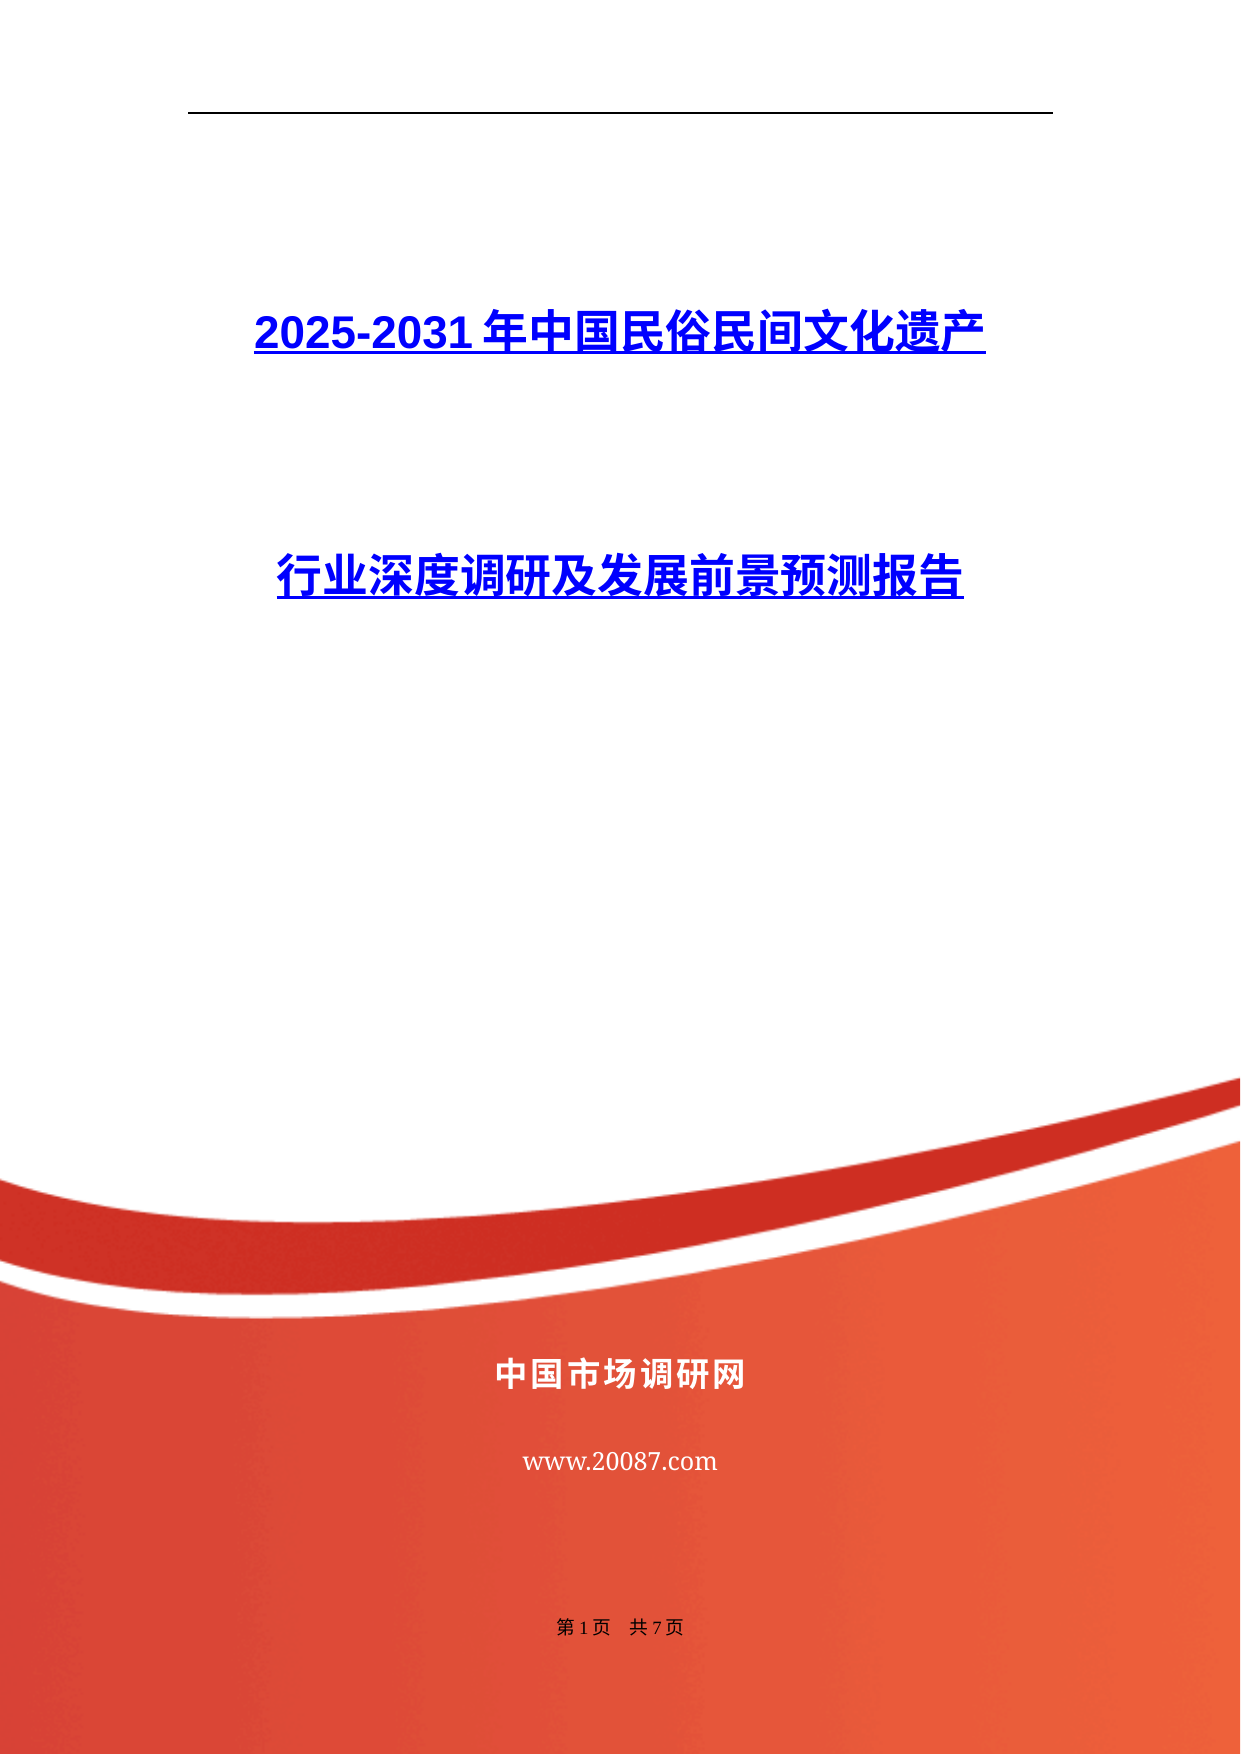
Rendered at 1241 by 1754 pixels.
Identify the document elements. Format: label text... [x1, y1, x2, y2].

text www.20087.com [187, 1428, 1053, 1493]
table_header 2025-2031年中国民俗民间文化遗产行业深度调研及发展前景预测报告 [188, 207, 1053, 773]
picture [0, 1006, 1241, 1754]
subtitle 中国市场调研网 [187, 1339, 1053, 1404]
